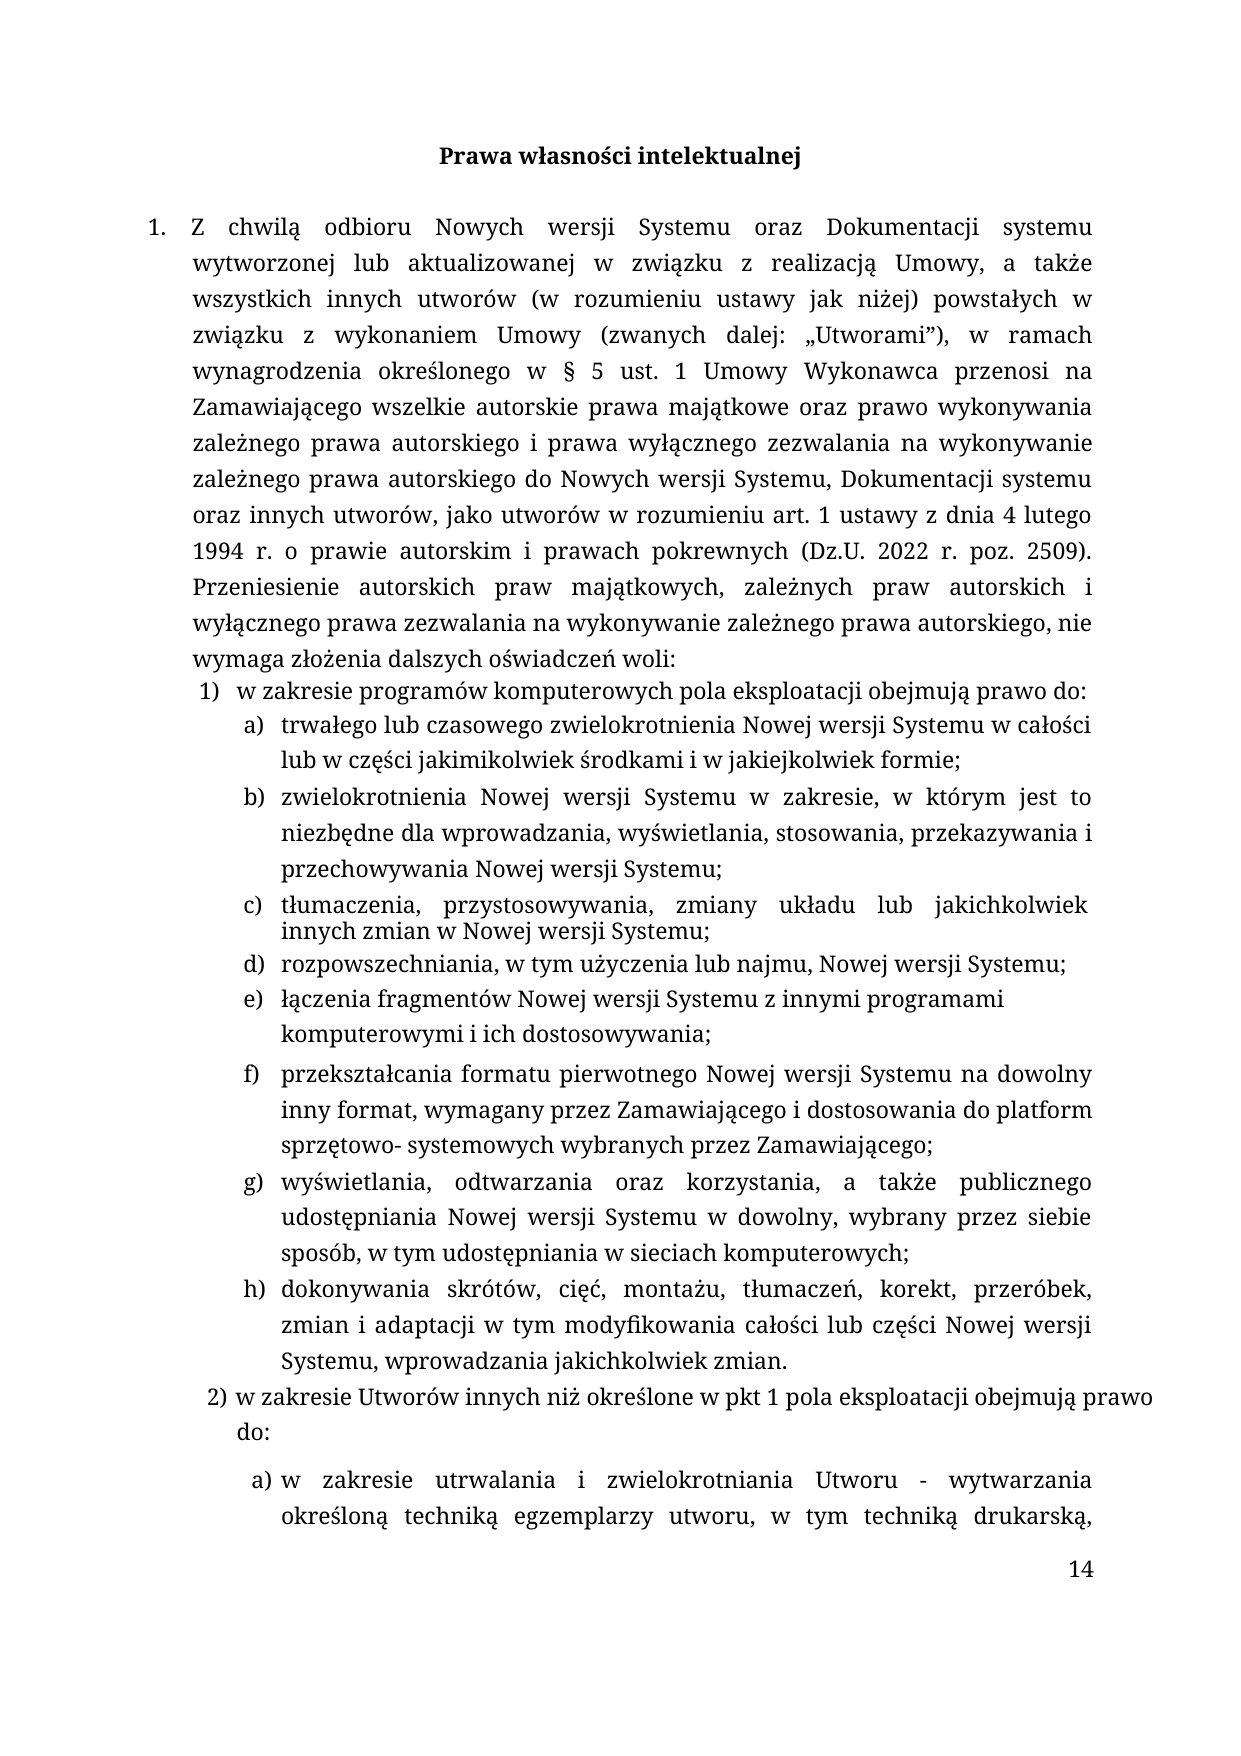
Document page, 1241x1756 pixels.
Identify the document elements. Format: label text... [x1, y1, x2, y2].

list w zakresie programów komputerowych pola eksploatacji obejmują prawo do: [199, 678, 1182, 704]
list tłumaczenia, przystosowywania, zmiany układu lub jakichkolwiek innych zmian w Nowej wersji Systemu; [243, 892, 1088, 944]
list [251, 1464, 1093, 1531]
list w zakresie Utworów innych niż określone w pkt 1 pola eksploatacji obejmują prawo [207, 1381, 1182, 1412]
text komputerowymi i ich dostosowywania; [281, 1018, 1182, 1049]
list Z chwilą odbioru Nowych wersji Systemu oraz Dokumentacji systemu wytworzonej lub aktualizowanej w związku z realizacją Umowy, a także wszystkich innych utworów (w rozumieniu ustawy jak niżej) powstałych w związku z wykonaniem Umowy (zwanych dalej: „Utworami”), w ramach wynagrodzenia określonego w § 5 ust. 1 Umowy Wykonawca przenosi na Zamawiającego wszelkie autorskie prawa majątkowe oraz prawo wykonywania zależnego prawa autorskiego i prawa wyłącznego zezwalania na wykonywanie zależnego prawa autorskiego do Nowych wersji Systemu, Dokumentacji systemu oraz innych utworów, jako utworów w rozumieniu art. 1 ustawy z dnia 4 lutego 1994 r. o prawie autorskim i prawach pokrewnych (Dz.U. 2022 r. poz. 2509). Przeniesienie autorskich praw majątkowych, zależnych praw autorskich i wyłącznego prawa zezwalania na wykonywanie zależnego prawa autorskiego, nie wymaga złożenia dalszych oświadczeń woli: [148, 211, 1093, 674]
list łączenia fragmentów Nowej wersji Systemu z innymi programami [243, 983, 1182, 1014]
list rozpowszechniania, w tym użyczenia lub najmu, Nowej wersji Systemu; [243, 948, 1182, 979]
list dokonywania skrótów, cięć, montażu, tłumaczeń, korekt, przeróbek, zmian i adaptacji w tym modyfikowania całości lub części Nowej wersji Systemu, wprowadzania jakichkolwiek zmian. [243, 1273, 1092, 1376]
list wyświetlania, odtwarzania oraz korzystania, a także publicznego udostępniania Nowej wersji Systemu w dowolny, wybrany przez siebie sposób, w tym udostępniania w sieciach komputerowych; [243, 1165, 1093, 1268]
list przekształcania formatu pierwotnego Nowej wersji Systemu na dowolny inny format, wymagany przez Zamawiającego i dostosowania do platform sprzętowo- systemowych wybranych przez Zamawiającego; [243, 1058, 1093, 1161]
list zwielokrotnienia Nowej wersji Systemu w zakresie, w którym jest to niezbędne dla wprowadzania, wyświetlania, stosowania, przekazywania i przechowywania Nowej wersji Systemu; [243, 781, 1093, 884]
text Prawa własności intelektualnej [129, 139, 1112, 171]
text do: [236, 1416, 1182, 1448]
list trwałego lub czasowego zwielokrotnienia Nowej wersji Systemu w całości lub w części jakimikolwiek środkami i w jakiejkolwiek formie; [243, 708, 1092, 776]
